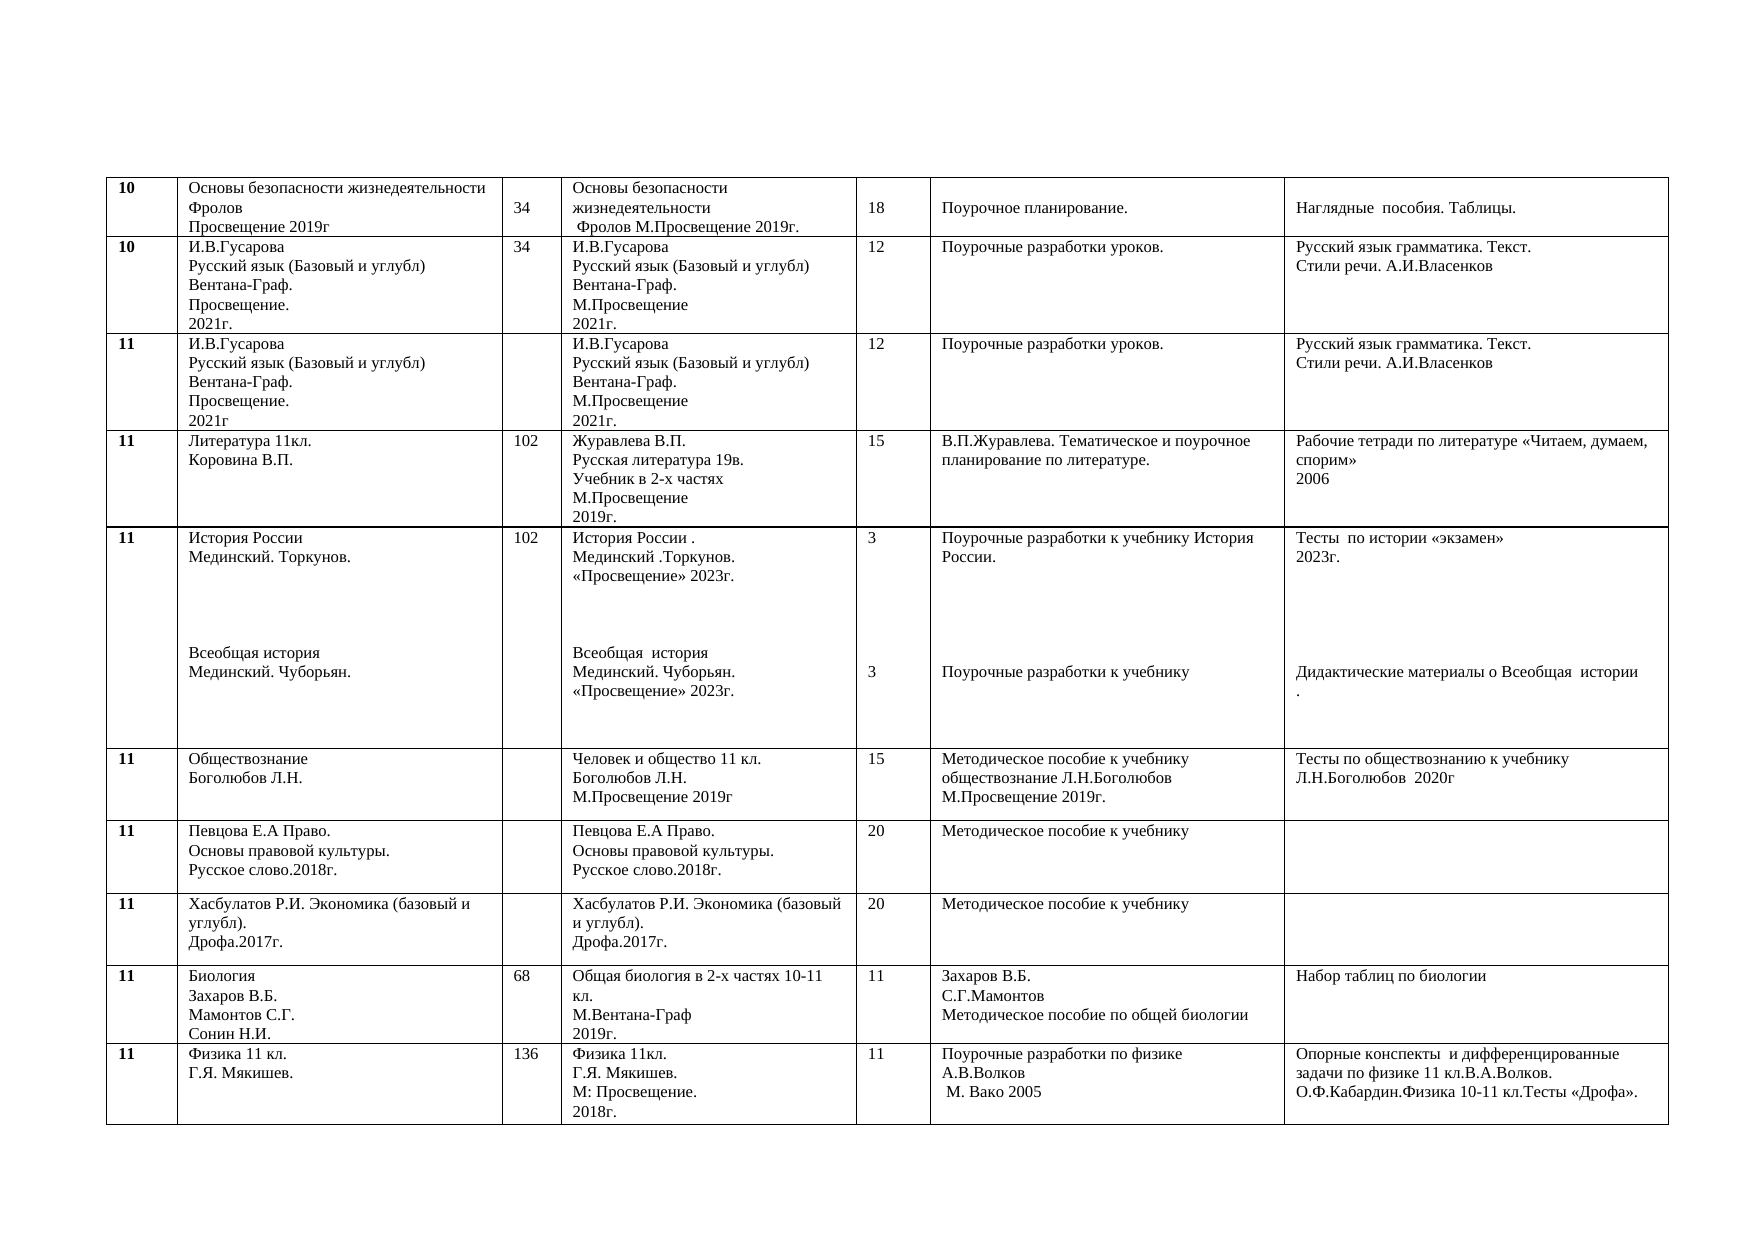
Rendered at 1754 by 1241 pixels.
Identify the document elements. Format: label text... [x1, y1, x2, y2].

table_cell Певцова Е.А Право. Основы правовой культуры. Русское слово.2018г. [178, 821, 502, 893]
table_cell 11 [857, 966, 930, 1043]
table_cell 10 [107, 237, 177, 333]
table_cell И.В.Гусарова Русский язык (Базовый и углубл) Вентана-Граф. Просвещение. 2021г [178, 334, 502, 429]
table_cell Опорные конспекты и дифференцированные задачи по физике 11 кл.В.А.Волков. О.Ф.Кабардин.Физика 10-11 кл.Тесты «Дрофа». [1285, 1044, 1668, 1124]
table_cell Захаров В.Б. С.Г.Мамонтов Методическое пособие по общей биологии [931, 966, 1284, 1043]
table_cell История России . Мединский .Торкунов. «Просвещение» 2023г. Всеобщая история Мединский. Чуборьян. «Просвещение» 2023г. [562, 528, 856, 748]
table_cell В.П.Журавлева. Тематическое и поурочное планирование по литературе. [931, 431, 1284, 526]
table_cell 15 [857, 431, 930, 526]
table_cell Основы безопасности жизнедеятельности Фролов М.Просвещение 2019г. [562, 178, 856, 236]
table_cell 136 [503, 1044, 561, 1124]
table_cell 11 [107, 966, 177, 1043]
table_cell Певцова Е.А Право. Основы правовой культуры. Русское слово.2018г. [562, 821, 856, 893]
table_cell И.В.Гусарова Русский язык (Базовый и углубл) Вентана-Граф. М.Просвещение 2021г. [562, 334, 856, 429]
table_cell Человек и общество 11 кл. Боголюбов Л.Н. М.Просвещение 2019г [562, 749, 856, 820]
table_cell 34 [503, 178, 561, 236]
table_cell 11 [107, 894, 177, 965]
table_cell Русский язык грамматика. Текст. Стили речи. А.И.Власенков [1285, 334, 1668, 429]
table_cell Русский язык грамматика. Текст. Стили речи. А.И.Власенков [1285, 237, 1668, 333]
table_cell 15 [857, 749, 930, 820]
table_cell 11 [107, 1044, 177, 1124]
table_cell Наглядные пособия. Таблицы. [1285, 178, 1668, 236]
table_cell [1285, 894, 1668, 965]
table_cell 20 [857, 894, 930, 965]
table_cell Обществознание Боголюбов Л.Н. [178, 749, 502, 820]
table_cell Методическое пособие к учебнику обществознание Л.Н.Боголюбов М.Просвещение 2019г. [931, 749, 1284, 820]
table_cell 18 [857, 178, 930, 236]
table_cell [503, 334, 561, 429]
table_cell [503, 749, 561, 820]
table_cell 20 [857, 821, 930, 893]
table_cell [503, 821, 561, 893]
table_cell 12 [857, 334, 930, 429]
table_cell 11 [107, 749, 177, 820]
table_cell Тесты по обществознанию к учебнику Л.Н.Боголюбов 2020г [1285, 749, 1668, 820]
table_cell 11 [107, 821, 177, 893]
table_cell Методическое пособие к учебнику [931, 894, 1284, 965]
table_cell 11 [107, 528, 177, 748]
table_cell И.В.Гусарова Русский язык (Базовый и углубл) Вентана-Граф. М.Просвещение 2021г. [562, 237, 856, 333]
table_cell 102 [503, 528, 561, 748]
table_cell Поурочные разработки уроков. [931, 334, 1284, 429]
table_cell Рабочие тетради по литературе «Читаем, думаем, спорим» 2006 [1285, 431, 1668, 526]
table_cell История России Мединский. Торкунов. Всеобщая история Мединский. Чуборьян. [178, 528, 502, 748]
table_cell 3 3 [857, 528, 930, 748]
table_cell Методическое пособие к учебнику [931, 821, 1284, 893]
table_cell Литература 11кл. Коровина В.П. [178, 431, 502, 526]
table_cell 11 [107, 431, 177, 526]
table_cell Поурочные разработки уроков. [931, 237, 1284, 333]
table_cell Основы безопасности жизнедеятельности Фролов Просвещение 2019г [178, 178, 502, 236]
table_cell 10 [107, 178, 177, 236]
table_cell 34 [503, 237, 561, 333]
table_cell Поурочные разработки по физике А.В.Волков М. Вако 2005 [931, 1044, 1284, 1124]
table_cell 11 [857, 1044, 930, 1124]
table_cell Набор таблиц по биологии [1285, 966, 1668, 1043]
table_cell Поурочное планирование. [931, 178, 1284, 236]
table_cell Общая биология в 2-х частях 10-11 кл. М.Вентана-Граф 2019г. [562, 966, 856, 1043]
table_cell Журавлева В.П. Русская литература 19в. Учебник в 2-х частях М.Просвещение 2019г. [562, 431, 856, 526]
table_cell [1285, 821, 1668, 893]
table_cell Хасбулатов Р.И. Экономика (базовый и углубл). Дрофа.2017г. [178, 894, 502, 965]
table_cell Поурочные разработки к учебнику История России. Поурочные разработки к учебнику [931, 528, 1284, 748]
table_cell 12 [857, 237, 930, 333]
table_cell Биология Захаров В.Б. Мамонтов С.Г. Сонин Н.И. [178, 966, 502, 1043]
table_cell Тесты по истории «экзамен» 2023г. Дидактические материалы о Всеобщая истории . [1285, 528, 1668, 748]
table_cell Физика 11 кл. Г.Я. Мякишев. [178, 1044, 502, 1124]
table_cell 11 [107, 334, 177, 429]
table_cell Физика 11кл. Г.Я. Мякишев. М: Просвещение. 2018г. [562, 1044, 856, 1124]
table_cell [503, 894, 561, 965]
table_cell И.В.Гусарова Русский язык (Базовый и углубл) Вентана-Граф. Просвещение. 2021г. [178, 237, 502, 333]
table_cell Хасбулатов Р.И. Экономика (базовый и углубл). Дрофа.2017г. [562, 894, 856, 965]
table_cell 102 [503, 431, 561, 526]
table_cell 68 [503, 966, 561, 1043]
